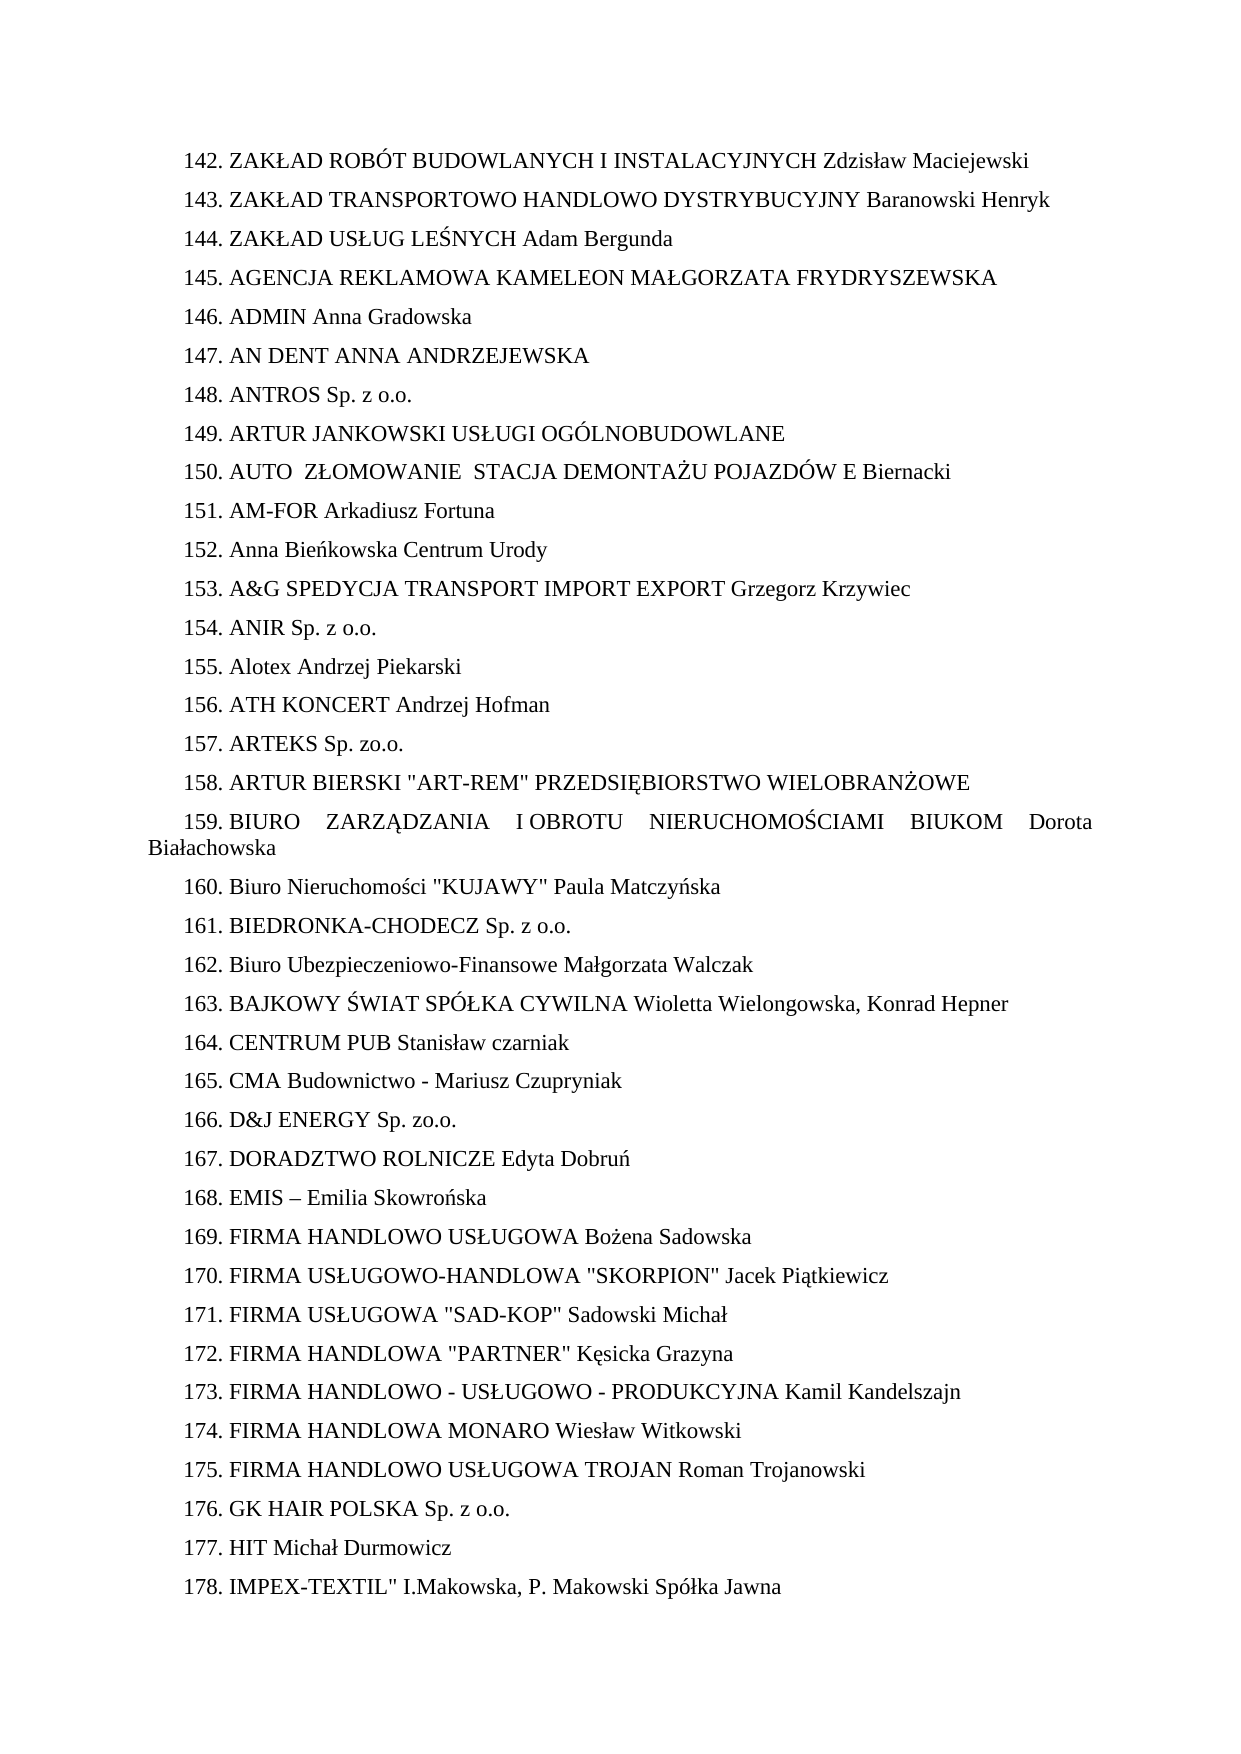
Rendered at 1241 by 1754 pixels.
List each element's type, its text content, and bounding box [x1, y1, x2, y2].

text 168. EMIS – Emilia Skowrońska [148, 1184, 1093, 1211]
text 164. CENTRUM PUB Stanisław czarniak [148, 1029, 1093, 1055]
text 142. ZAKŁAD ROBÓT BUDOWLANYCH I INSTALACYJNYCH Zdzisław Maciejewski [148, 148, 1093, 174]
text 155. Alotex Andrzej Piekarski [148, 653, 1093, 679]
text 172. FIRMA HANDLOWA "PARTNER" Kęsicka Grazyna [148, 1339, 1093, 1366]
text 178. IMPEX-TEXTIL" I.Makowska, P. Makowski Spółka Jawna [148, 1573, 1093, 1599]
text 161. BIEDRONKA-CHODECZ Sp. z o.o. [148, 912, 1093, 938]
text 163. BAJKOWY ŚWIAT SPÓŁKA CYWILNA Wioletta Wielongowska, Konrad Hepner [148, 990, 1093, 1016]
text 145. AGENCJA REKLAMOWA KAMELEON MAŁGORZATA FRYDRYSZEWSKA [148, 264, 1093, 291]
text 177. HIT Michał Durmowicz [148, 1534, 1093, 1560]
text 144. ZAKŁAD USŁUG LEŚNYCH Adam Bergunda [148, 225, 1093, 252]
text 175. FIRMA HANDLOWO USŁUGOWA TROJAN Roman Trojanowski [148, 1456, 1093, 1482]
text 147. AN DENT ANNA ANDRZEJEWSKA [148, 342, 1093, 368]
text 162. Biuro Ubezpieczeniowo-Finansowe Małgorzata Walczak [148, 951, 1093, 977]
text 148. ANTROS Sp. z o.o. [148, 381, 1093, 407]
text 149. ARTUR JANKOWSKI USŁUGI OGÓLNOBUDOWLANE [148, 419, 1093, 446]
text 143. ZAKŁAD TRANSPORTOWO HANDLOWO DYSTRYBUCYJNY Baranowski Henryk [148, 186, 1093, 213]
text 169. FIRMA HANDLOWO USŁUGOWA Bożena Sadowska [148, 1223, 1093, 1249]
text 156. ATH KONCERT Andrzej Hofman [148, 692, 1093, 718]
text 176. GK HAIR POLSKA Sp. z o.o. [148, 1495, 1093, 1521]
text 150. AUTO ZŁOMOWANIE STACJA DEMONTAŻU POJAZDÓW E Biernacki [148, 458, 1093, 485]
text 158. ARTUR BIERSKI "ART-REM" PRZEDSIĘBIORSTWO WIELOBRANŻOWE [148, 769, 1093, 796]
text 166. D&J ENERGY Sp. zo.o. [148, 1106, 1093, 1133]
text 159. BIURO ZARZĄDZANIA I OBROTU NIERUCHOMOŚCIAMI BIUKOM Dorota Białachowska [148, 808, 1093, 861]
text 152. Anna Bieńkowska Centrum Urody [148, 536, 1093, 562]
text 154. ANIR Sp. z o.o. [148, 614, 1093, 640]
text 171. FIRMA USŁUGOWA "SAD-KOP" Sadowski Michał [148, 1301, 1093, 1327]
text 170. FIRMA USŁUGOWO-HANDLOWA "SKORPION" Jacek Piątkiewicz [148, 1262, 1093, 1288]
text 153. A&G SPEDYCJA TRANSPORT IMPORT EXPORT Grzegorz Krzywiec [148, 575, 1093, 601]
text 173. FIRMA HANDLOWO - USŁUGOWO - PRODUKCYJNA Kamil Kandelszajn [148, 1378, 1093, 1405]
text 167. DORADZTWO ROLNICZE Edyta Dobruń [148, 1145, 1093, 1172]
text 165. CMA Budownictwo - Mariusz Czupryniak [148, 1068, 1093, 1094]
text 157. ARTEKS Sp. zo.o. [148, 730, 1093, 757]
text 151. AM-FOR Arkadiusz Fortuna [148, 497, 1093, 524]
text 174. FIRMA HANDLOWA MONARO Wiesław Witkowski [148, 1417, 1093, 1444]
text 160. Biuro Nieruchomości "KUJAWY" Paula Matczyńska [148, 873, 1093, 900]
text 146. ADMIN Anna Gradowska [148, 303, 1093, 329]
